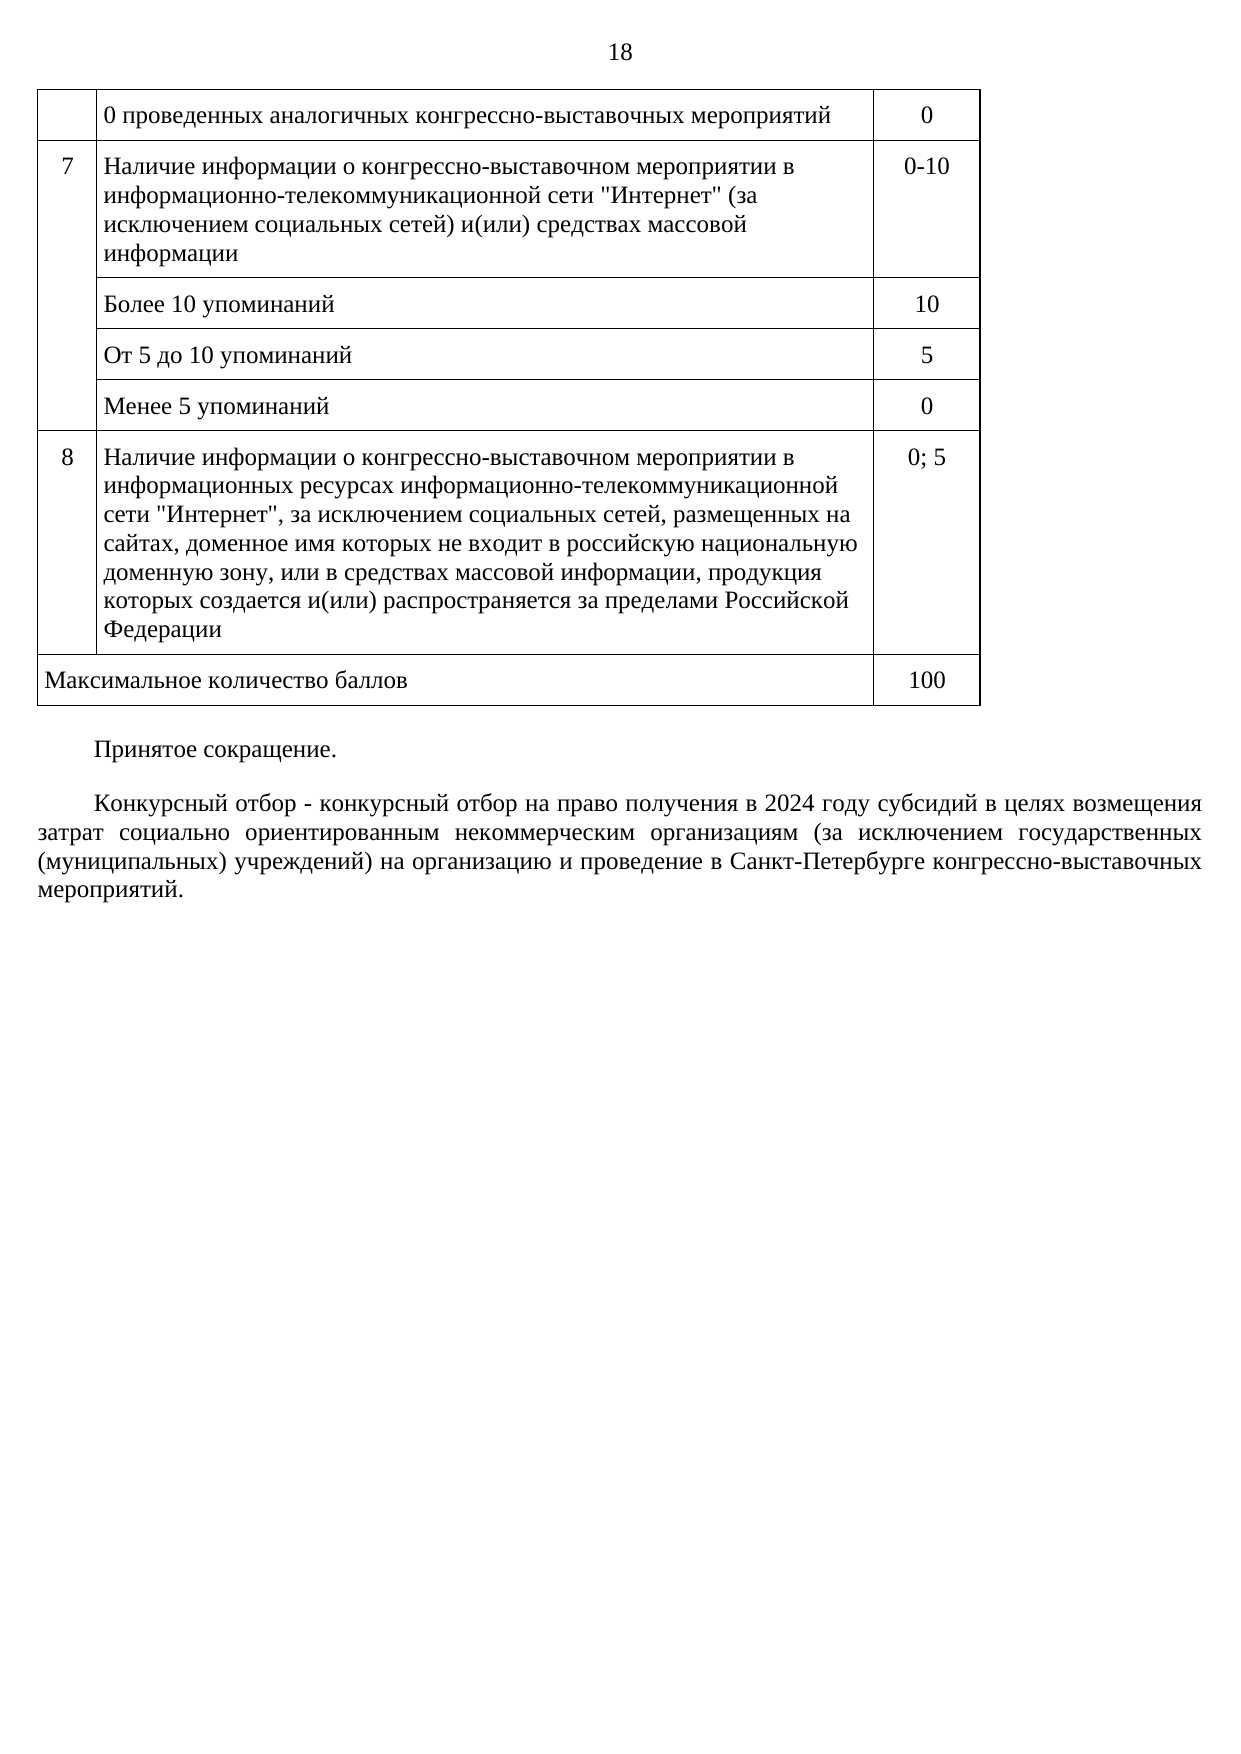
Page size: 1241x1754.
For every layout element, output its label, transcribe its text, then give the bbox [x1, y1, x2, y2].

table_cell Менее 5 упоминаний [97, 380, 873, 430]
table_cell 7 [38, 141, 96, 430]
table_cell Наличие информации о конгрессно-выставочном мероприятии в информационных ресурсах информационно-телекоммуникационной сети "Интернет", за исключением социальных сетей, размещенных на сайтах, доменное имя которых не входит в российскую национальную доменную зону, или в средствах массовой информации, продукция которых создается и(или) распространяется за пределами Российской Федерации [97, 431, 873, 654]
table_cell 0-10 [874, 141, 979, 277]
table_cell 0 [874, 380, 979, 430]
table_cell 0; 5 [874, 431, 979, 654]
text Конкурсный отбор - конкурсный отбор на право получения в 2024 году субсидий в целях возмещения затрат социально ориентированным некоммерческим организациям (за исключением государственных (муниципальных) учреждений) на организацию и проведение в Санкт-Петербурге конгрессно-выставочных мероприятий. [37, 788, 1203, 903]
table_cell 10 [874, 278, 979, 328]
table_cell Наличие информации о конгрессно-выставочном мероприятии в информационно-телекоммуникационной сети "Интернет" (за исключением социальных сетей) и(или) средствах массовой информации [97, 141, 873, 277]
table_cell 100 [874, 655, 979, 705]
table_cell 0 проведенных аналогичных конгрессно-выставочных мероприятий [97, 90, 873, 140]
table_cell Более 10 упоминаний [97, 278, 873, 328]
table_cell От 5 до 10 упоминаний [97, 329, 873, 379]
text Принятое сокращение. [37, 734, 1203, 763]
table_cell 5 [874, 329, 979, 379]
table_cell 0 [874, 90, 979, 140]
table_cell 8 [38, 431, 96, 654]
table_cell Максимальное количество баллов [38, 655, 873, 705]
